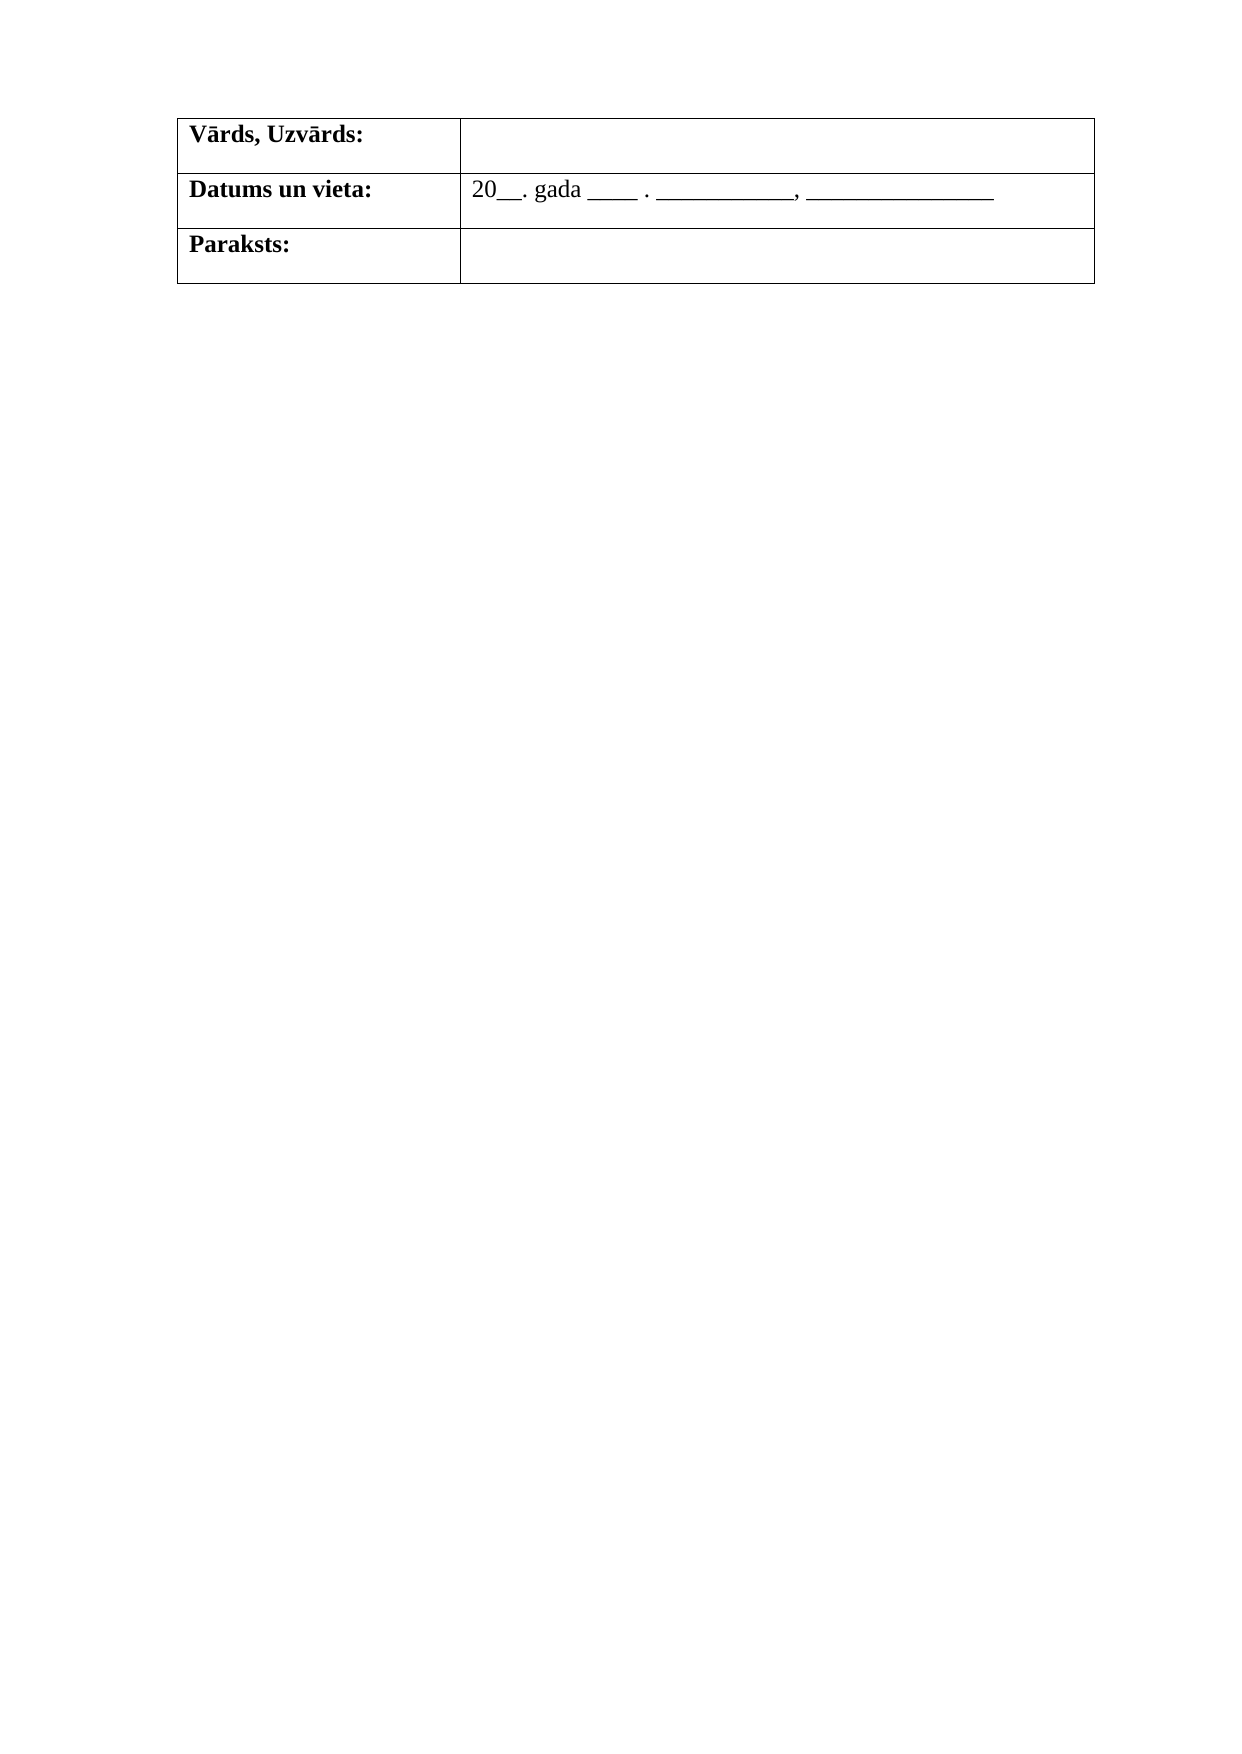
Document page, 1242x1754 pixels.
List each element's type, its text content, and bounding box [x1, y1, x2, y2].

table_cell 20__. gada ____ . ___________, _______________ [461, 174, 1094, 228]
table_cell [461, 229, 1094, 283]
table_cell Paraksts: [178, 229, 460, 283]
table_cell Datums un vieta: [178, 174, 460, 228]
table_header Vārds, Uzvārds: [178, 119, 460, 173]
table_header [461, 119, 1094, 173]
